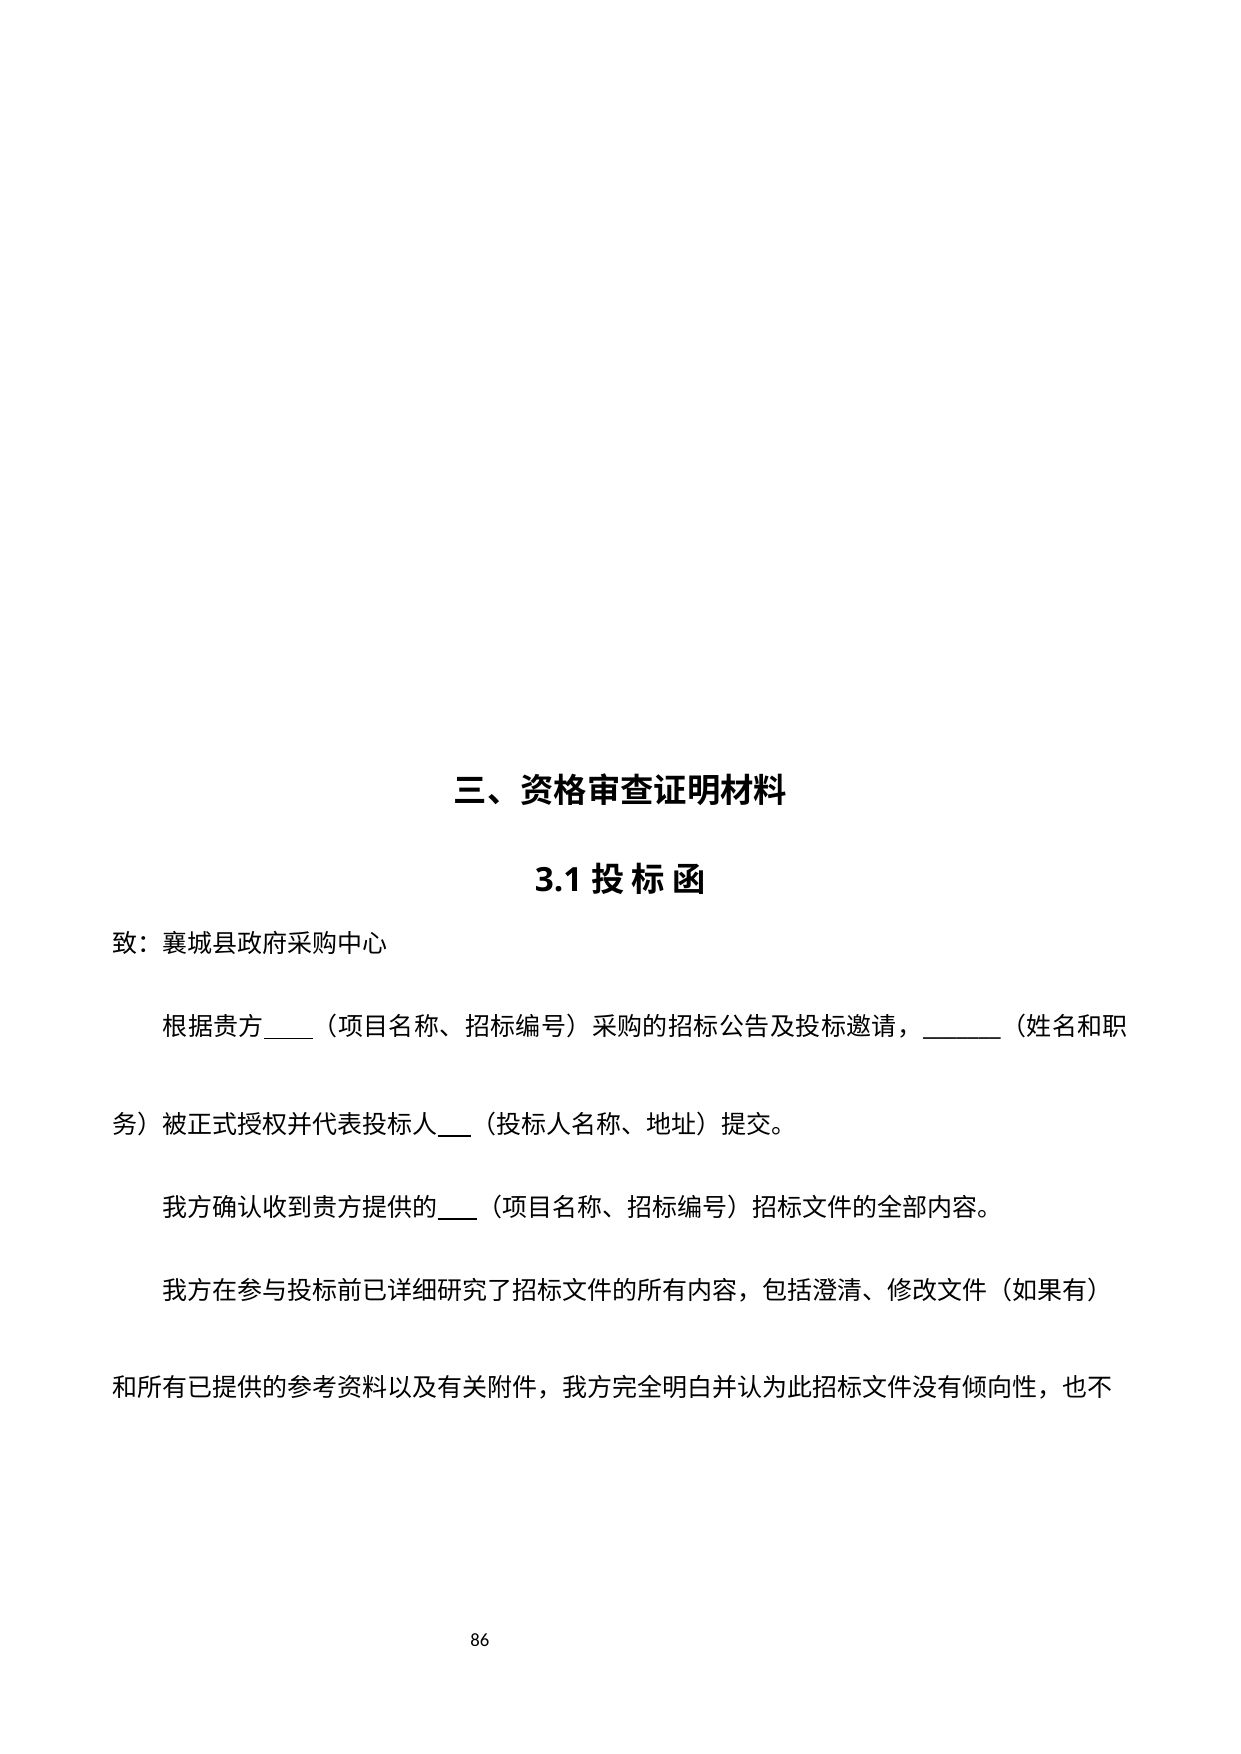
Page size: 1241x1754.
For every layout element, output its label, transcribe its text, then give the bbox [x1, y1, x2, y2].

text 致：襄城县政府采购中心 [112, 909, 1128, 974]
text 3.1 投 标 函 [112, 844, 1128, 909]
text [112, 1256, 1128, 1418]
text 我方确认收到贵方提供的 （项目名称、招标编号）招标文件的全部内容。 [112, 1173, 1128, 1238]
text 三、资格审查证明材料 [112, 755, 1128, 820]
text 根据贵方 （项目名称、招标编号）采购的招标公告及投标邀请，_______（姓名和职务）被正式授权并代表投标人 （投标人名称、地址）提交。 [112, 992, 1128, 1155]
